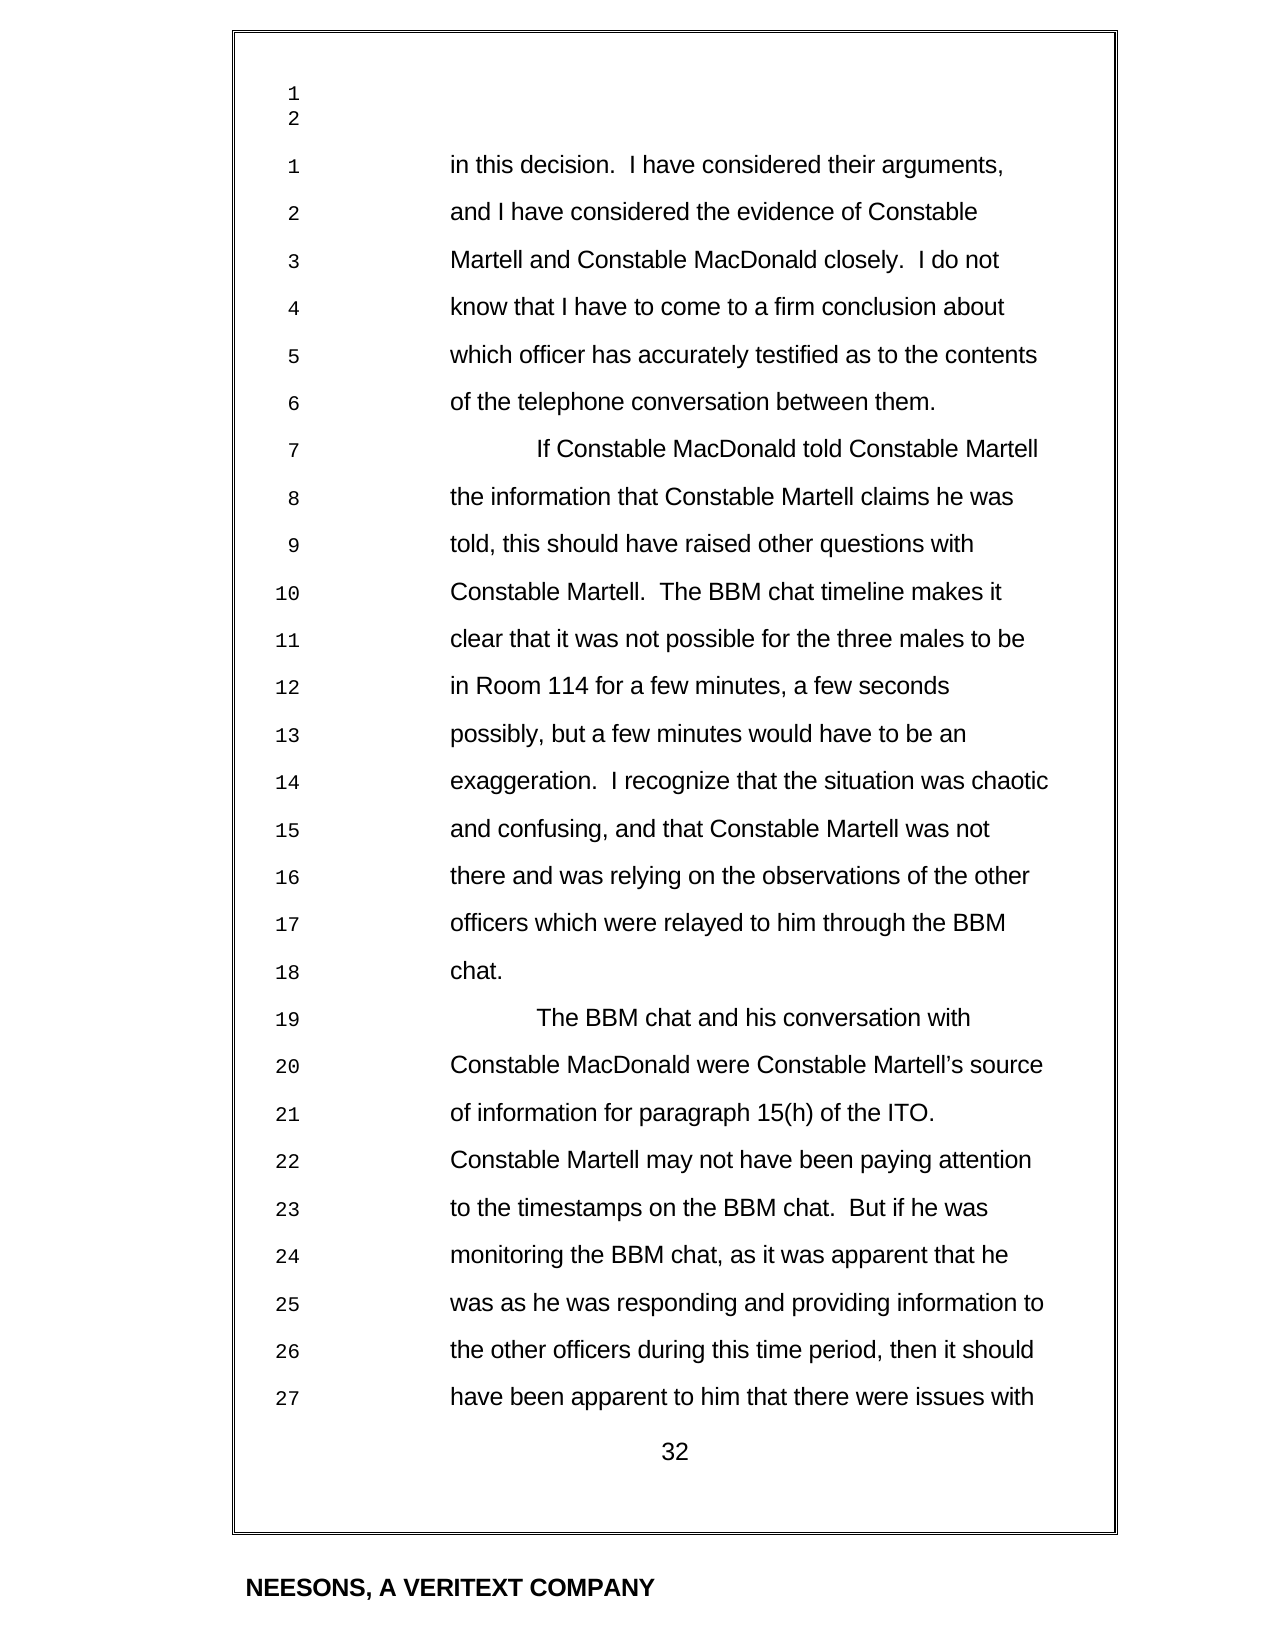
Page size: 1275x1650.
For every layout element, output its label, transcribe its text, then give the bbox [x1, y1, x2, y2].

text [375, 150, 1050, 416]
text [375, 1003, 1050, 1411]
text If Constable MacDonald told Constable Martell the information that Constable Martell claims he was told, this should have raised other questions with Constable Martell. The BBM chat timeline makes it clear that it was not possible for the three males to be in Room 114 for a few minutes, a few seconds possibly, but a few minutes would have to be an exaggeration. I recognize that the situation was chaotic and confusing, and that Constable Martell was not there and was relying on the observations of the other officers which were relayed to him through the BBM chat. [375, 434, 1050, 984]
